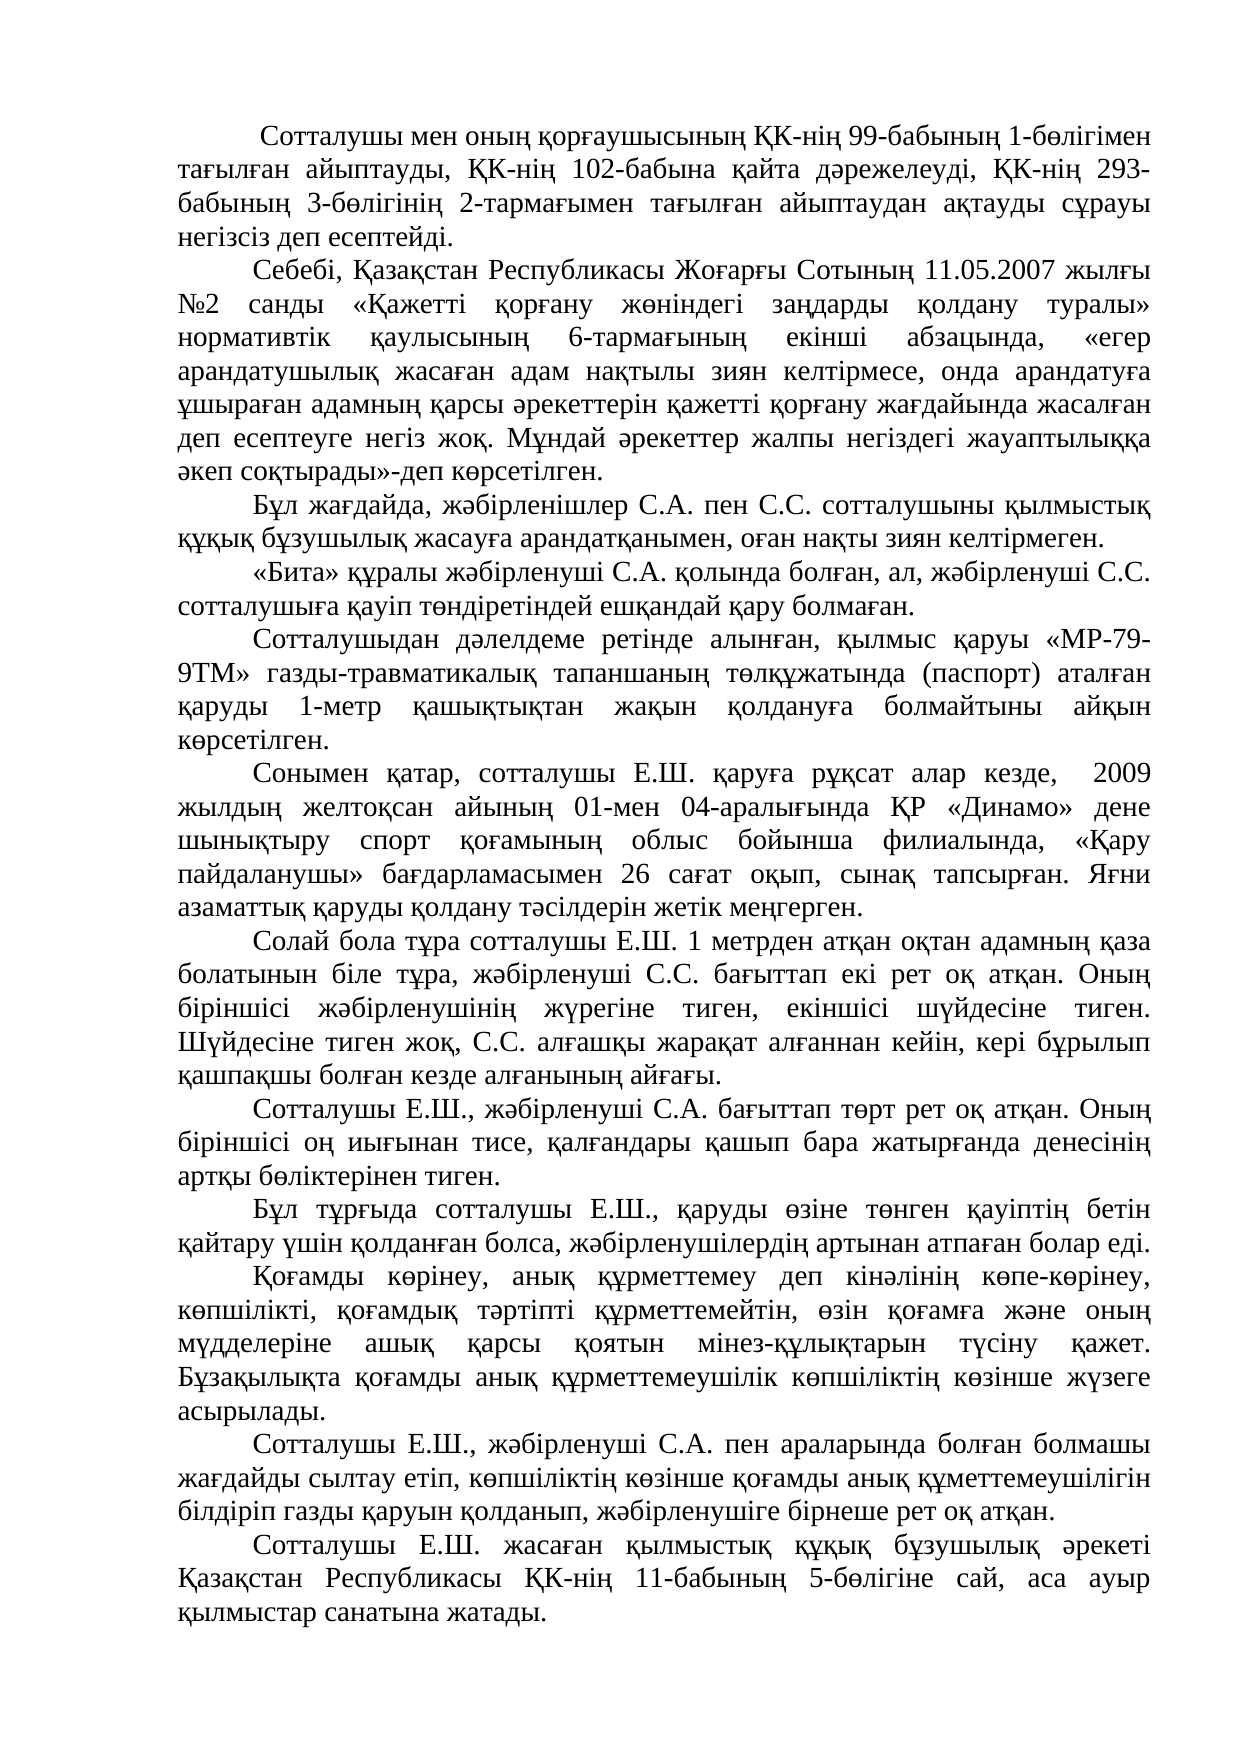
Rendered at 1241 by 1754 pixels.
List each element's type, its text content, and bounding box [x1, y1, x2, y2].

text Бұл тұрғыда сотталушы Е.Ш., қаруды өзіне төнген қауіптің бетін қайтару үшін қолданған болса, жәбірленушілердің артынан атпаған болар еді. [177, 1191, 1152, 1258]
text Сотталушы мен оның қорғаушысының ҚК-нің 99-бабының 1-бөлігімен тағылған айыптауды, ҚК-нің 102-бабына қайта дәрежелеуді, ҚК-нің 293-бабының 3-бөлігінің 2-тармағымен тағылған айыптаудан ақтауды сұрауы негізсіз деп есептейді. [177, 118, 1152, 252]
text Сотталушы Е.Ш. жасаған қылмыстық құқық бұзушылық әрекеті Қазақстан Республикасы ҚК-нің 11-бабының 5-бөлігіне сай, аса ауыр қылмыстар санатына жатады. [177, 1527, 1152, 1627]
text Қоғамды көрінеу, анық құрметтемеу деп кінәлінің көпе-көрінеу, көпшілікті, қоғамдық тәртіпті құрметтемейтін, өзін қоғамға және оның мүдделеріне ашық қарсы қоятын мінез-құлықтарын түсіну қажет. Бұзақылықта қоғамды анық құрметтемеушілік көпшіліктің көзінше жүзеге асырылады. [177, 1258, 1152, 1426]
text Сотталушыдан дәлелдеме ретінде алынған, қылмыс қаруы «МР-79-9ТМ» газды-травматикалық тапаншаның төлқұжатында (паспорт) аталған қаруды 1-метр қашықтықтан жақын қолдануға болмайтыны айқын көрсетілген. [177, 621, 1152, 755]
text Сонымен қатар, сотталушы Е.Ш. қаруға рұқсат алар кезде, 2009 жылдың желтоқсан айының 01-мен 04-аралығында ҚР «Динамо» дене шынықтыру спорт қоғамының облыс бойынша филиалында, «Қару пайдаланушы» бағдарламасымен 26 сағат оқып, сынақ тапсырған. Яғни азаматтық қаруды қолдану тәсілдерін жетік меңгерген. [177, 755, 1152, 923]
text Бұл жағдайда, жәбірленішлер С.А. пен С.С. сотталушыны қылмыстық құқық бұзушылық жасауға арандатқанымен, оған нақты зиян келтірмеген. [177, 487, 1152, 554]
text Солай бола тұра сотталушы Е.Ш. 1 метрден атқан оқтан адамның қаза болатынын біле тұра, жәбірленуші С.С. бағыттап екі рет оқ атқан. Оның біріншісі жәбірленушінің жүрегіне тиген, екіншісі шүйдесіне тиген. Шүйдесіне тиген жоқ, С.С. алғашқы жарақат алғаннан кейін, кері бұрылып қашпақшы болған кезде алғанының айғағы. [177, 923, 1152, 1091]
text «Бита» құралы жәбірленуші С.А. қолында болған, ал, жәбірленуші С.С. сотталушыға қауіп төндіретіндей ешқандай қару болмаған. [177, 554, 1152, 621]
text Сотталушы Е.Ш., жәбірленуші С.А. бағыттап төрт рет оқ атқан. Оның біріншісі оң иығынан тисе, қалғандары қашып бара жатырғанда денесінің артқы бөліктерінен тиген. [177, 1091, 1152, 1191]
text Сотталушы Е.Ш., жәбірленуші С.А. пен араларында болған болмашы жағдайды сылтау етіп, көпшіліктің көзінше қоғамды анық құметтемеушілігін білдіріп газды қаруын қолданып, жәбірленушіге бірнеше рет оқ атқан. [177, 1426, 1152, 1527]
text Себебі, Қазақстан Республикасы Жоғарғы Сотының 11.05.2007 жылғы №2 санды «Қажетті қорғану жөніндегі заңдарды қолдану туралы» нормативтік қаулысының 6-тармағының екінші абзацында, «егер арандатушылық жасаған адам нақтылы зиян келтірмесе, онда арандатуға ұшыраған адамның қарсы әрекеттерін қажетті қорғану жағдайында жасалған деп есептеуге негіз жоқ. Мұндай әрекеттер жалпы негіздегі жауаптылыққа әкеп соқтырады»-деп көрсетілген. [177, 252, 1152, 487]
